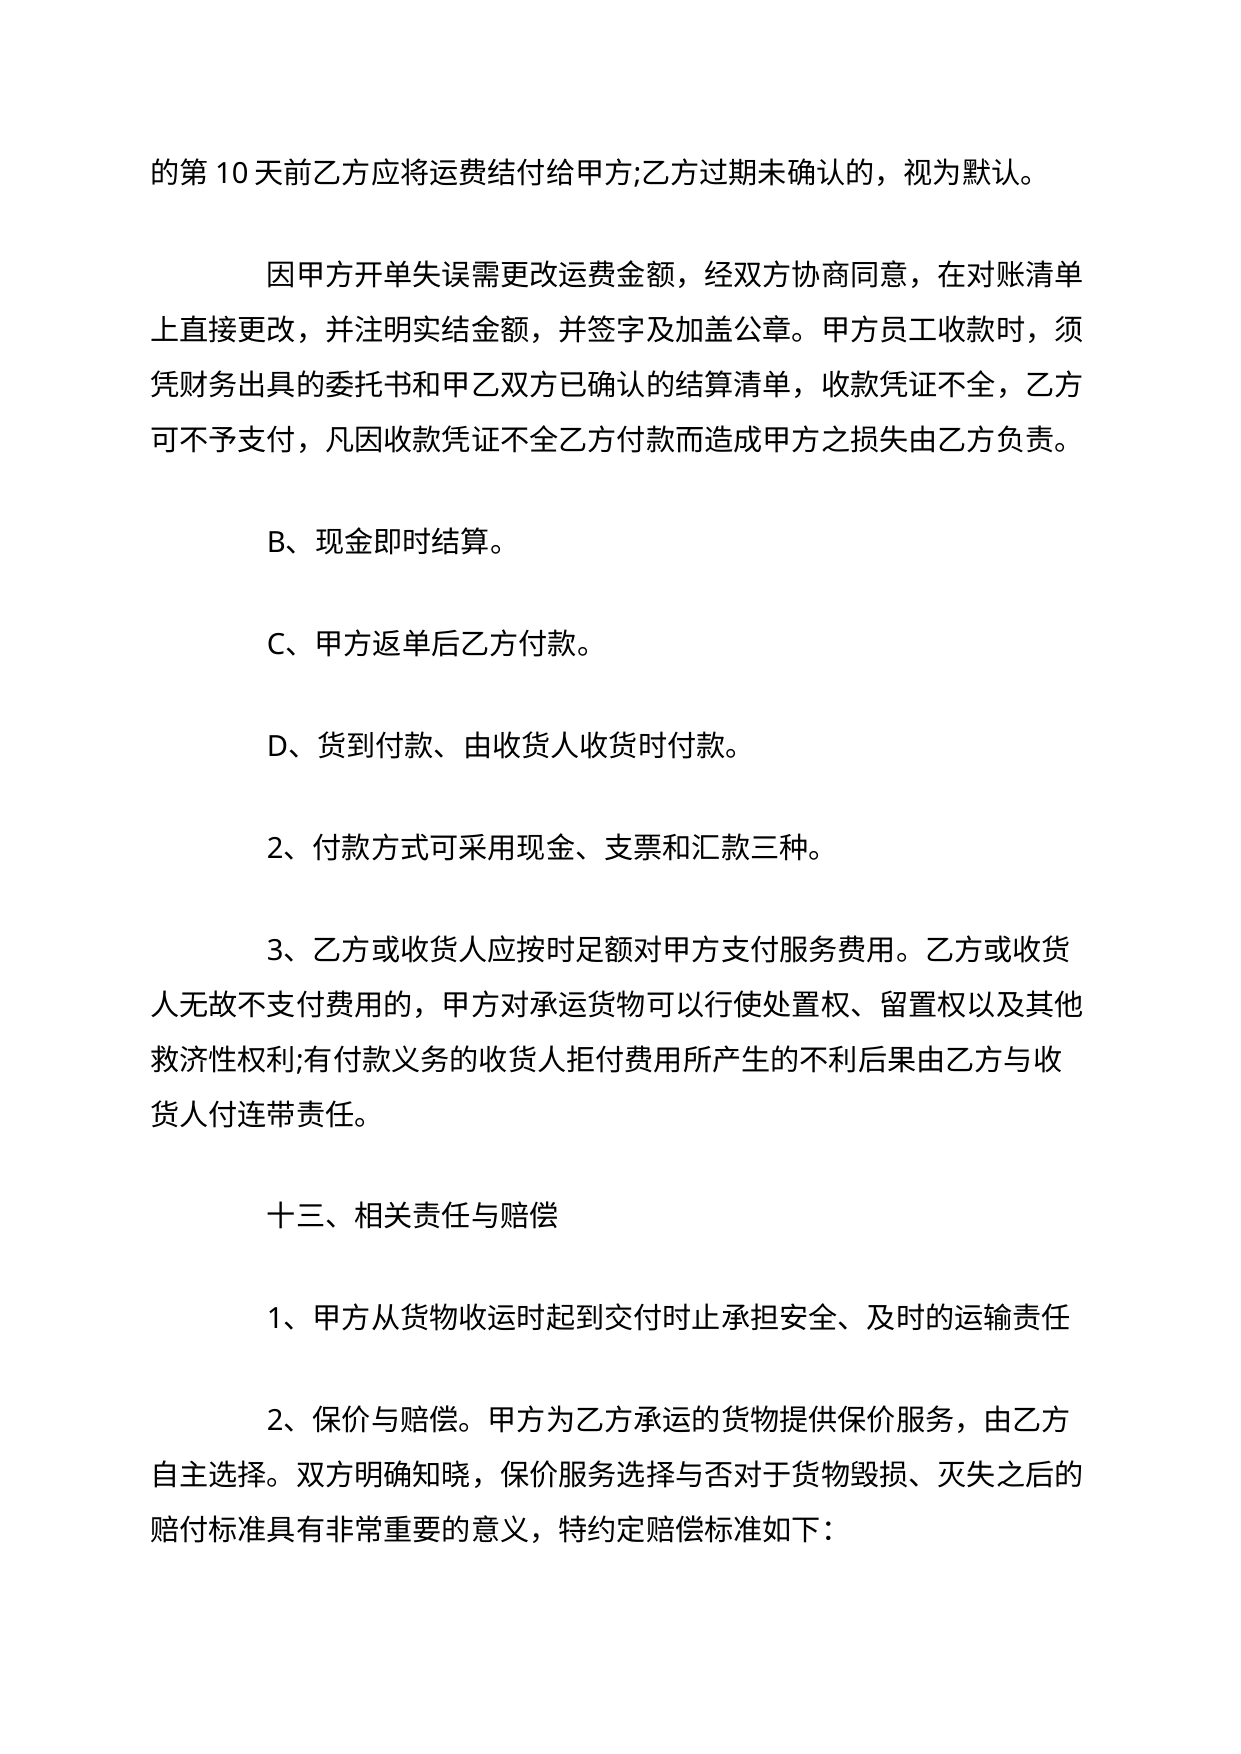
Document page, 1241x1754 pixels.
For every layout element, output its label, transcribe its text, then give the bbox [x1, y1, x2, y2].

text 十三、相关责任与赔偿 [150, 1193, 1090, 1235]
text 因甲方开单失误需更改运费金额，经双方协商同意，在对账清单上直接更改，并注明实结金额，并签字及加盖公章。甲方员工收款时，须凭财务出具的委托书和甲乙双方已确认的结算清单，收款凭证不全，乙方可不予支付，凡因收款凭证不全乙方付款而造成甲方之损失由乙方负责。 [150, 252, 1090, 459]
text D、货到付款、由收货人收货时付款。 [150, 722, 1090, 765]
text 2、保价与赔偿。甲方为乙方承运的货物提供保价服务，由乙方自主选择。双方明确知晓，保价服务选择与否对于货物毁损、灭失之后的赔付标准具有非常重要的意义，特约定赔偿标准如下： [150, 1397, 1090, 1549]
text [150, 150, 1090, 192]
text 2、付款方式可采用现金、支票和汇款三种。 [150, 824, 1090, 867]
text B、现金即时结算。 [150, 518, 1090, 561]
text 1、甲方从货物收运时起到交付时止承担安全、及时的运输责任 [150, 1295, 1090, 1337]
text 3、乙方或收货人应按时足额对甲方支付服务费用。乙方或收货人无故不支付费用的，甲方对承运货物可以行使处置权、留置权以及其他救济性权利;有付款义务的收货人拒付费用所产生的不利后果由乙方与收货人付连带责任。 [150, 926, 1090, 1133]
text C、甲方返单后乙方付款。 [150, 620, 1090, 663]
